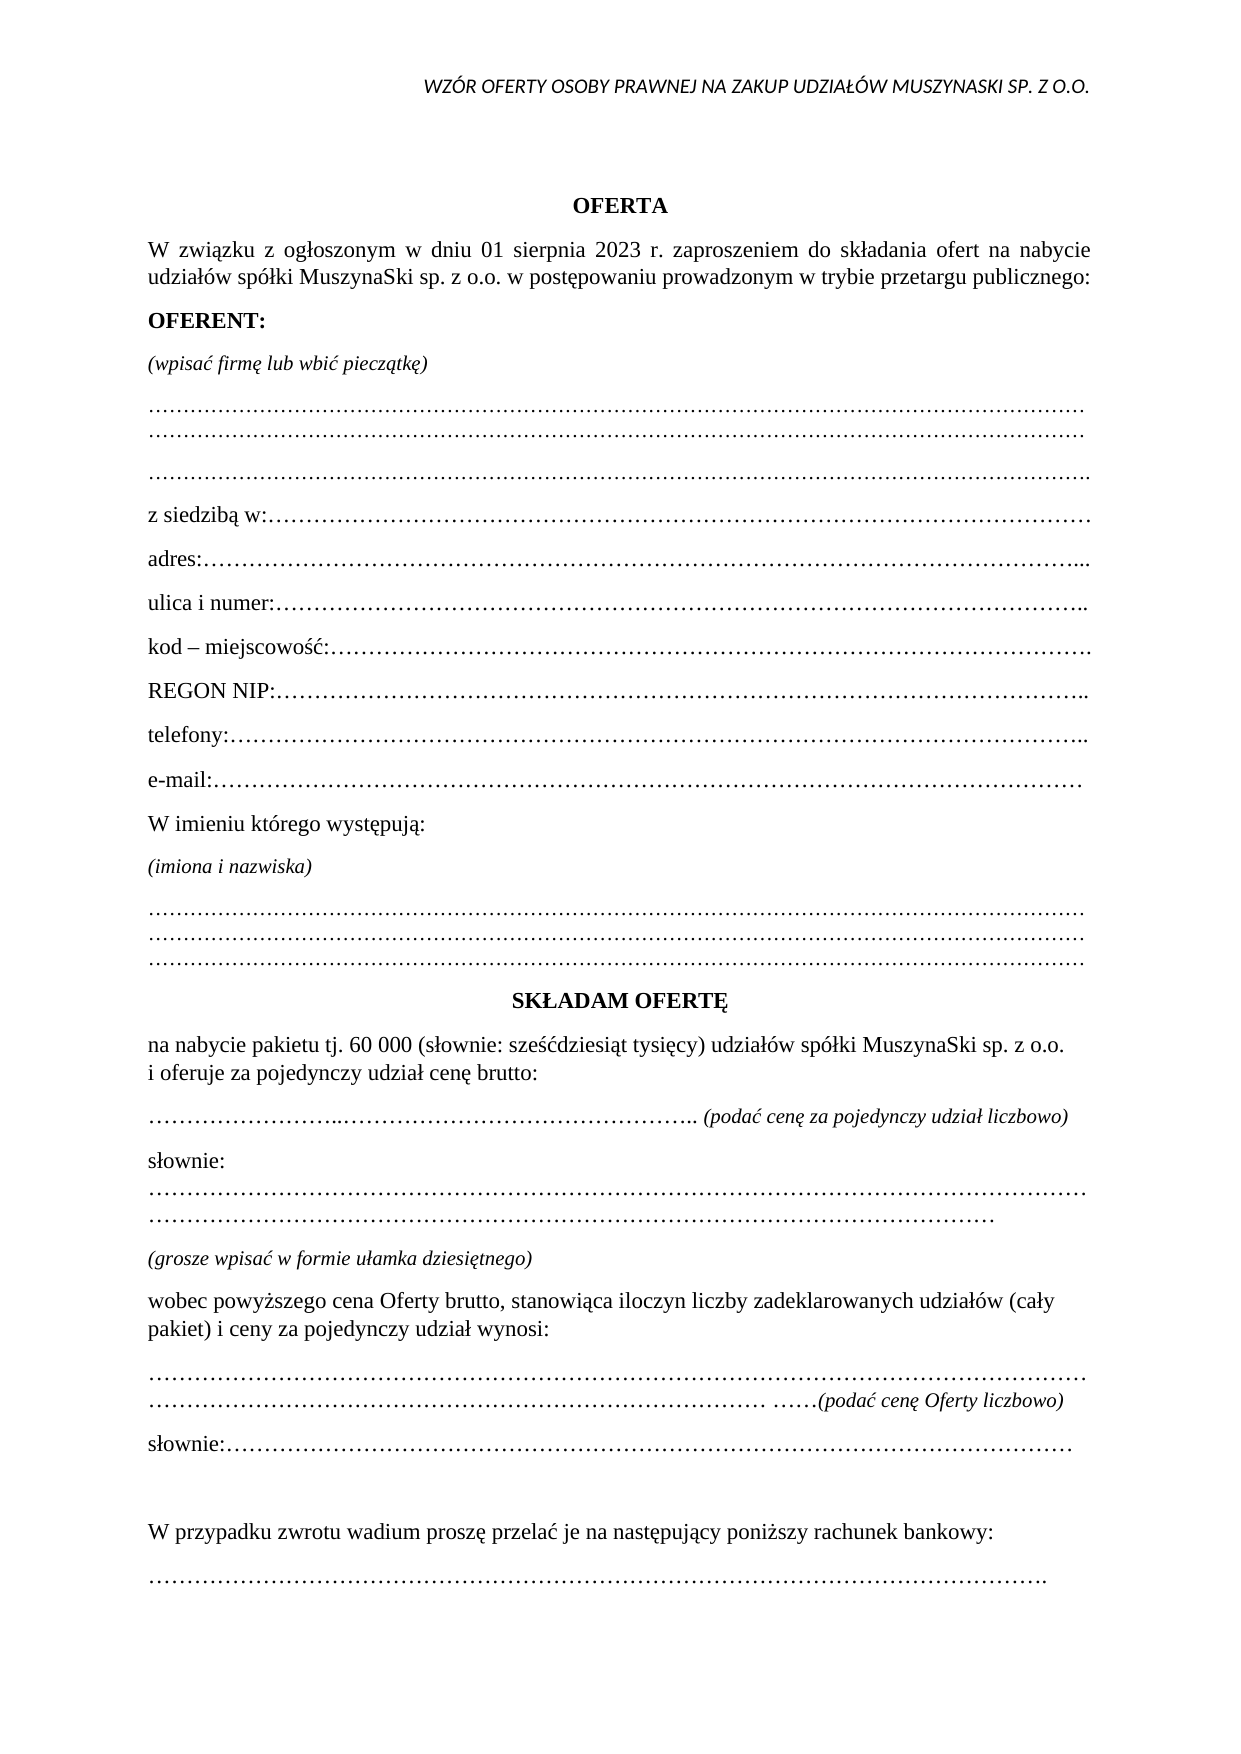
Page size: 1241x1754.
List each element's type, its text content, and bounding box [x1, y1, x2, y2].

text kod – miejscowość:………………………………………………………………………………………. [148, 633, 1093, 660]
text …………………………………………………………………………………………………………………………………………………………………………………… ……(podać cenę Oferty liczbowo) [148, 1359, 1093, 1412]
text na nabycie pakietu tj. 60 000 (słownie: sześćdziesiąt tysięcy) udziałów spółki MuszynaSki sp. z o.o. i oferuje za pojedynczy udział cenę brutto: [148, 1031, 1093, 1085]
text W związku z ogłoszonym w dniu 01 sierpnia 2023 r. zaproszeniem do składania ofert na nabycie udziałów spółki MuszynaSki sp. z o.o. w postępowaniu prowadzonym w trybie przetargu publicznego: [148, 236, 1093, 289]
text słownie:……………………………………………………………………………………………………………………………………………………………………………………………………………… [148, 1147, 1093, 1228]
text ………………………………………………………………………………………………………………………. [148, 459, 1093, 484]
text adres:……………………………………………………………………………………………………... [148, 545, 1093, 572]
text z siedzibą w:……………………………………………………………………………………………… [148, 501, 1093, 528]
text OFERENT: [148, 307, 1093, 333]
text telefony:………………………………………………………………………………………………….. [148, 722, 1093, 748]
text wobec powyższego cena Oferty brutto, stanowiąca iloczyn liczby zadeklarowanych udziałów (cały pakiet) i ceny za pojedynczy udział wynosi: [148, 1287, 1093, 1341]
text OFERTA [148, 192, 1093, 218]
text (imiona i nazwiska) [148, 854, 1093, 878]
text W imieniu którego występują: [148, 810, 1093, 836]
text W przypadku zwrotu wadium proszę przelać je na następujący poniższy rachunek bankowy: [148, 1518, 1093, 1544]
text ………………………………………………………………………………………………………. [148, 1562, 1093, 1589]
text ……………………..……………………………………….. (podać cenę za pojedynczy udział liczbowo) [148, 1103, 1093, 1129]
text ulica i numer:…………………………………………………………………………………………….. [148, 589, 1093, 616]
text (grosze wpisać w formie ułamka dziesiętnego) [148, 1246, 1093, 1269]
text SKŁADAM OFERTĘ [148, 987, 1093, 1013]
text REGON NIP:…………………………………………………………………………………………….. [148, 677, 1093, 704]
text słownie:………………………………………………………………………………………………… [148, 1430, 1093, 1456]
text ……………………………………………………………………………………………………………………………………………………………………………………………………………………………………………………………………………………………………………………………………………………………………… [148, 895, 1093, 969]
text ……………………………………………………………………………………………………………………………………………………………………………………………………………………………………………… [148, 393, 1093, 442]
text (wpisać firmę lub wbić pieczątkę) [148, 351, 1093, 375]
text e-mail:…………………………………………………………………………………………………… [148, 766, 1093, 792]
